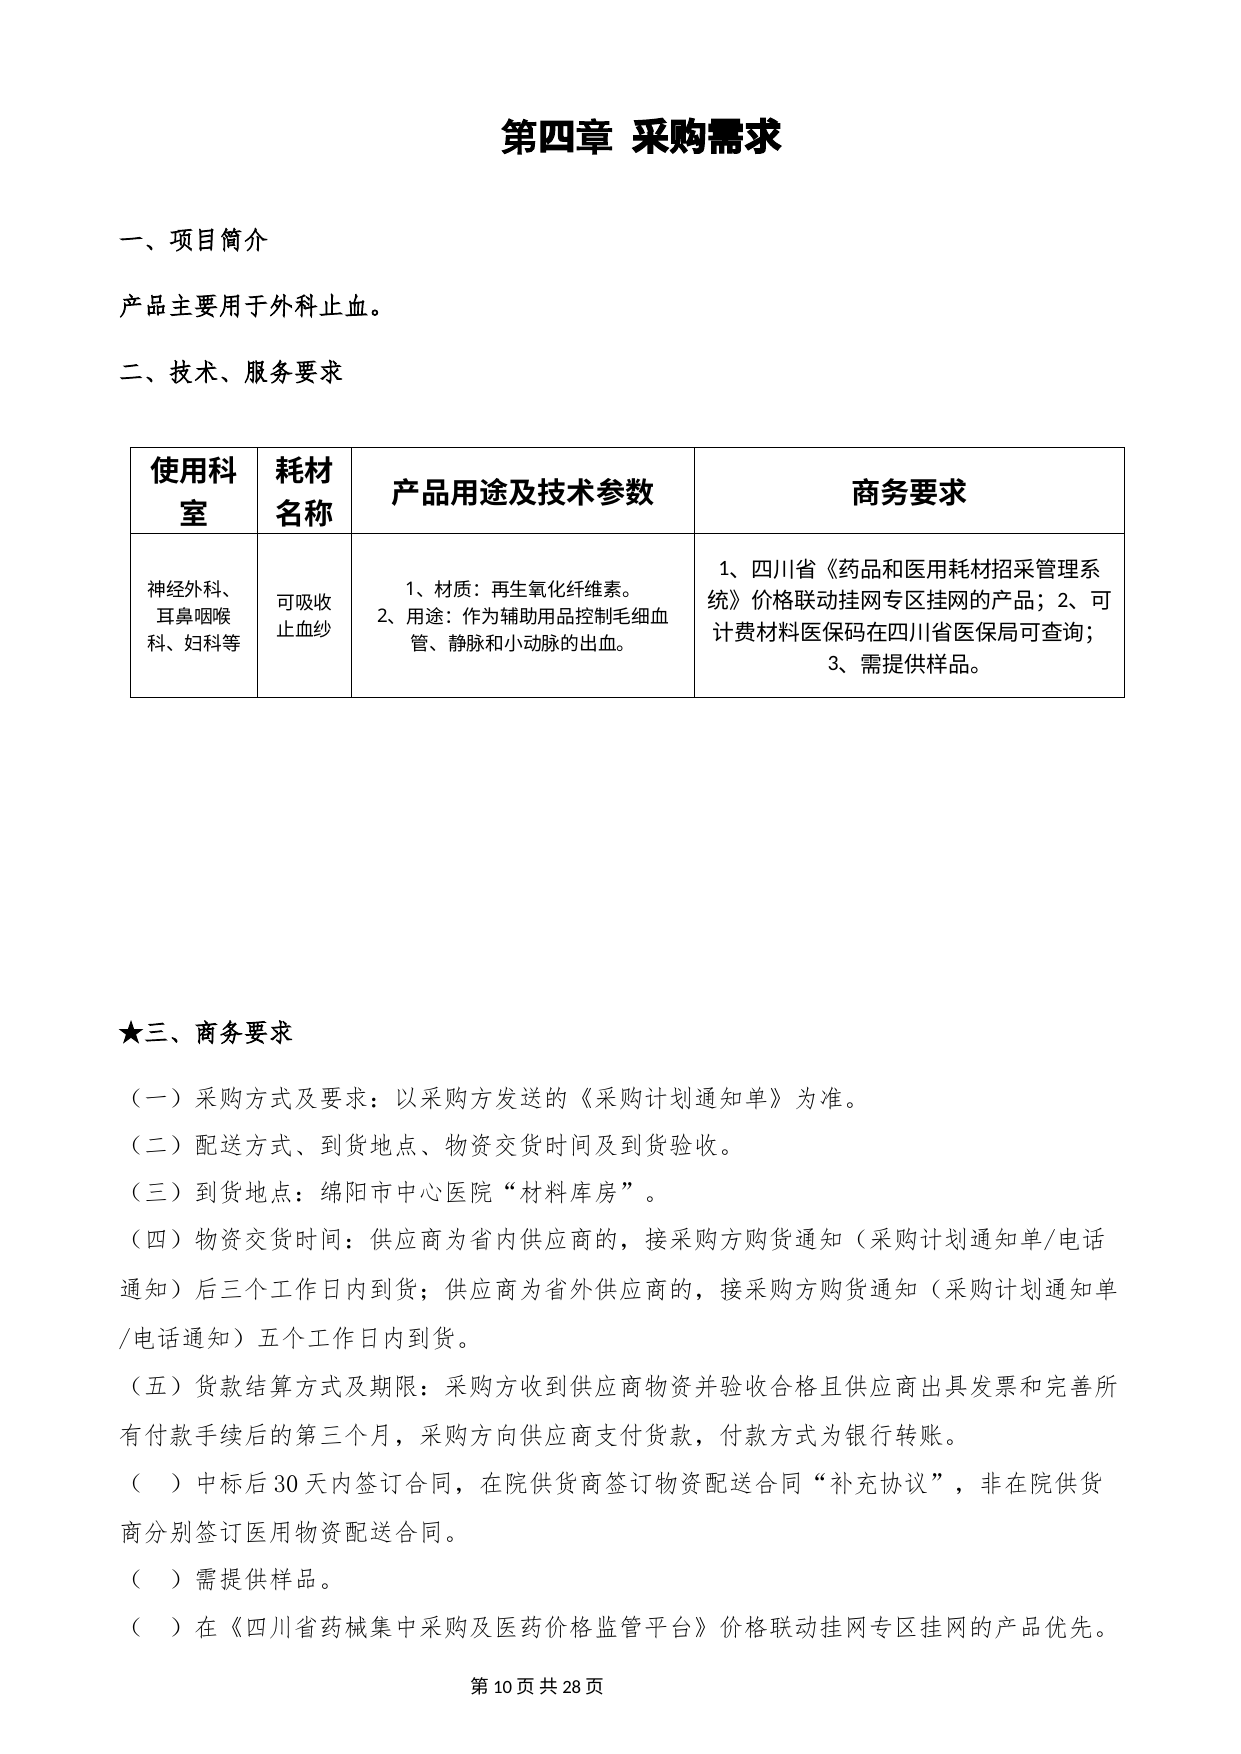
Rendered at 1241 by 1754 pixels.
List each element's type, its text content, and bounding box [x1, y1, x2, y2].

list 到货地点：绵阳市中心医院“材料库房”。 [118, 1174, 1122, 1207]
list 货款结算方式及期限：采购方收到供应商物资并验收合格且供应商出具发票和完善所有付款手续后的第三个月，采购方向供应商支付货款，付款方式为银行转账。 [118, 1368, 1122, 1451]
list 物资交货时间：供应商为省内供应商的，接采购方购货通知（采购计划通知单/电话通知）后三个工作日内到货；供应商为省外供应商的，接采购方购货通知（采购计划通知单/电话通知）五个工作日内到货。 [118, 1222, 1122, 1354]
list 需提供样品。 [118, 1562, 1122, 1594]
list 采购方式及要求：以采购方发送的《采购计划通知单》为准。 [118, 1080, 1122, 1113]
table_cell 1、四川省《药品和医用耗材招采管理系统》价格联动挂网专区挂网的产品；2、可计费材料医保码在四川省医保局可查询；3、需提供样品。 [695, 534, 1124, 697]
text ★三、商务要求 [118, 1014, 1122, 1047]
list 项目简介 [118, 221, 1122, 254]
text 二、技术、服务要求 [118, 353, 1122, 386]
list 在《四川省药械集中采购及医药价格监管平台》价格联动挂网专区挂网的产品优先。 [118, 1609, 1122, 1642]
subtitle 第四章 采购需求 [160, 101, 1122, 167]
table_header 使用科室 [131, 448, 257, 533]
table_header 产品用途及技术参数 [352, 448, 694, 533]
table_header 商务要求 [695, 448, 1124, 533]
table_cell 神经外科、耳鼻咽喉科、妇科等 [131, 534, 257, 697]
list 中标后30天内签订合同，在院供货商签订物资配送合同“补充协议”，非在院供货商分别签订医用物资配送合同。 [118, 1465, 1122, 1547]
list 配送方式、到货地点、物资交货时间及到货验收。 [118, 1127, 1122, 1160]
table_header 耗材名称 [258, 448, 351, 533]
table_cell 1、材质：再生氧化纤维素。 2、用途：作为辅助用品控制毛细血管、静脉和小动脉的出血。 [352, 534, 694, 697]
text 产品主要用于外科止血。 [118, 287, 1122, 320]
table_cell 可吸收止血纱 [258, 534, 351, 697]
